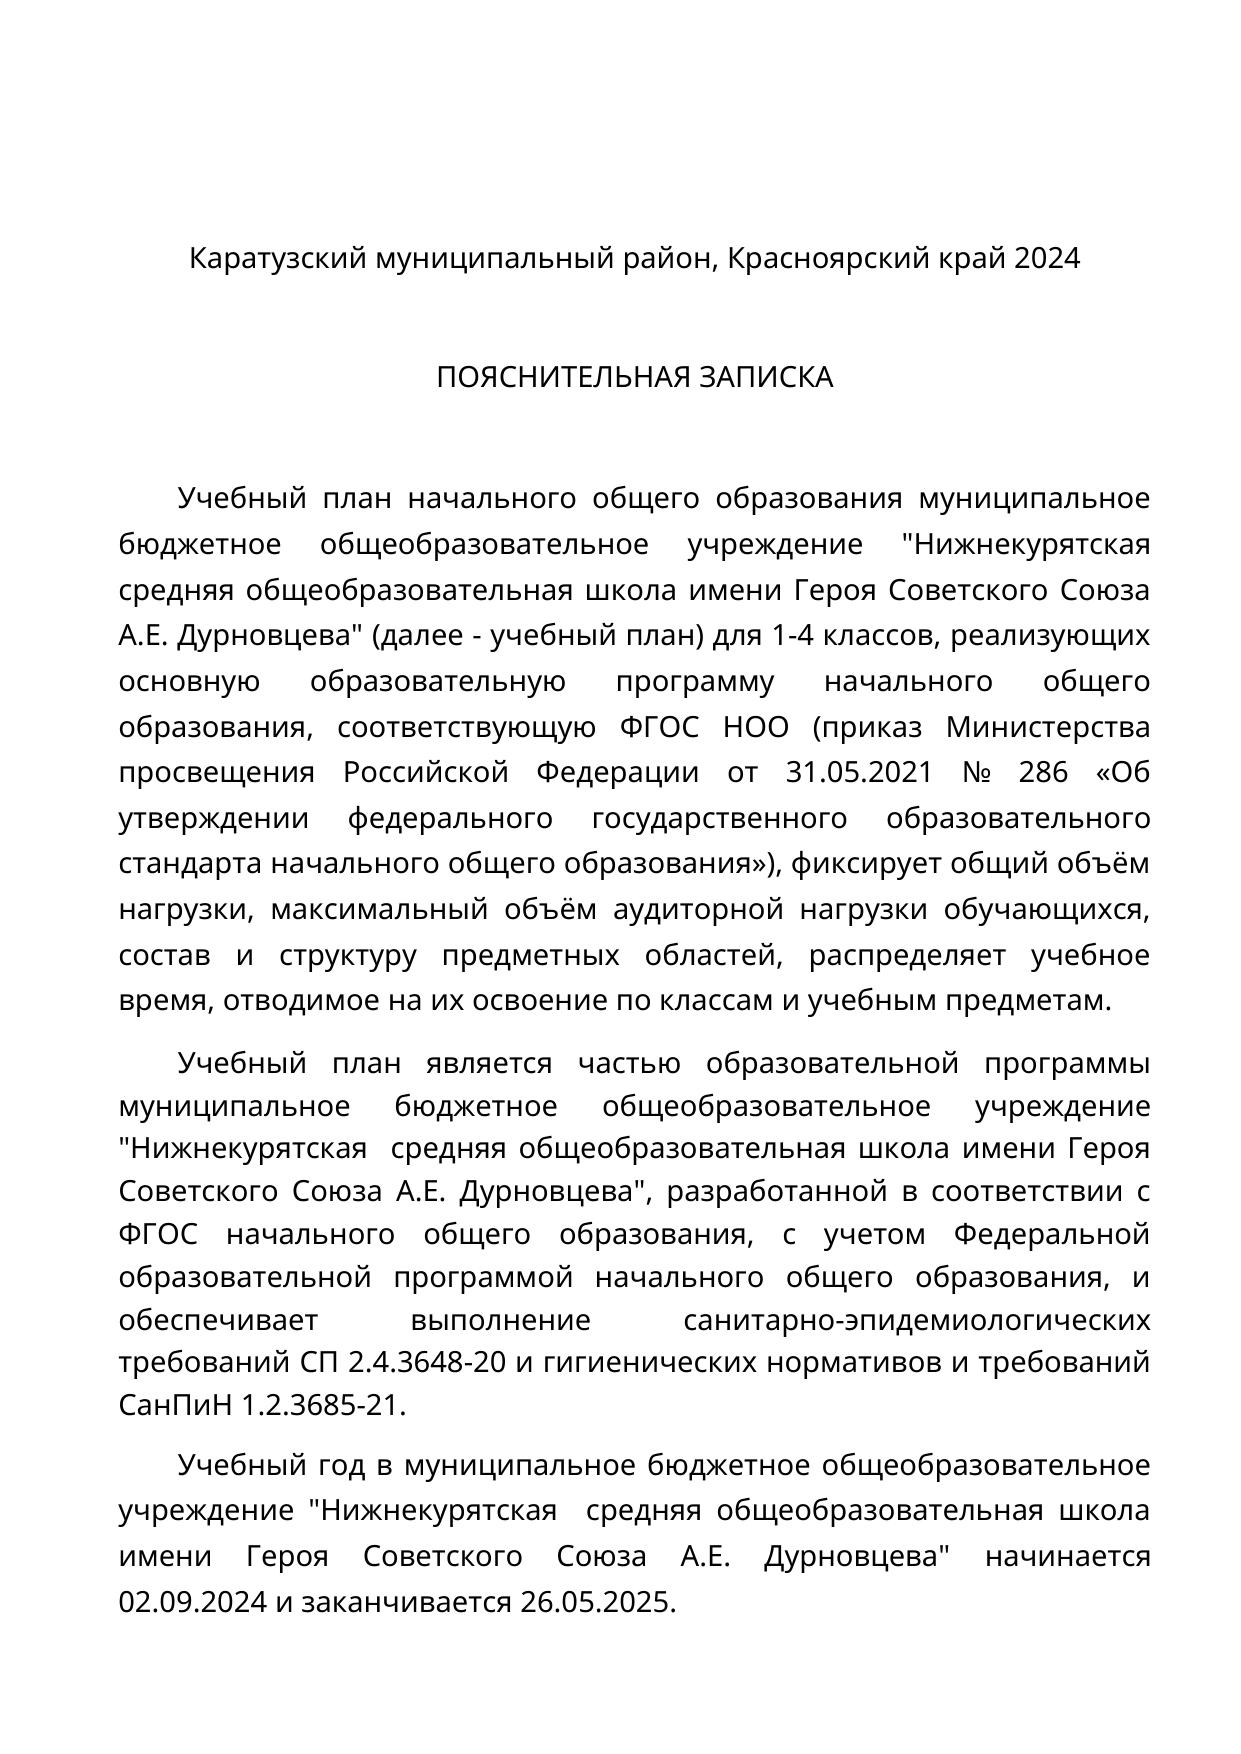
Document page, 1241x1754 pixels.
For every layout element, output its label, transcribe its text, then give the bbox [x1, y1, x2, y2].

text Каратузский муниципальный район, Красноярский край 2024 [118, 237, 1152, 277]
text ПОЯСНИТЕЛЬНАЯ ЗАПИСКА [118, 356, 1152, 396]
text Учебный год в муниципальное бюджетное общеобразовательное учреждение "Нижнекурятская средняя общеобразовательная школа имени Героя Советского Союза А.Е. Дурновцева" начинается 02.09.2024 и заканчивается 26.05.2025. [118, 1444, 1152, 1621]
text Учебный план является частью образовательной программы муниципальное бюджетное общеобразовательное учреждение "Нижнекурятская средняя общеобразовательная школа имени Героя Советского Союза А.Е. Дурновцева", разработанной в соответствии с ФГОС начального общего образования, с учетом Федеральной образовательной программой начального общего образования, и обеспечивает выполнение санитарно-эпидемиологических требований СП 2.4.3648-20 и гигиенических нормативов и требований СанПиН 1.2.3685-21. [118, 1042, 1152, 1424]
text Учебный план начального общего образования муниципальное бюджетное общеобразовательное учреждение "Нижнекурятская средняя общеобразовательная школа имени Героя Советского Союза А.Е. Дурновцева" (далее - учебный план) для 1-4 классов, реализующих основную образовательную программу начального общего образования, соответствующую ФГОС НОО (приказ Министерства просвещения Российской Федерации от 31.05.2021 № 286 «Об утверждении федерального государственного образовательного стандарта начального общего образования»), фиксирует общий объём нагрузки, максимальный объём аудиторной нагрузки обучающихся, состав и структуру предметных областей, распределяет учебное время, отводимое на их освоение по классам и учебным предметам. [118, 478, 1152, 1019]
